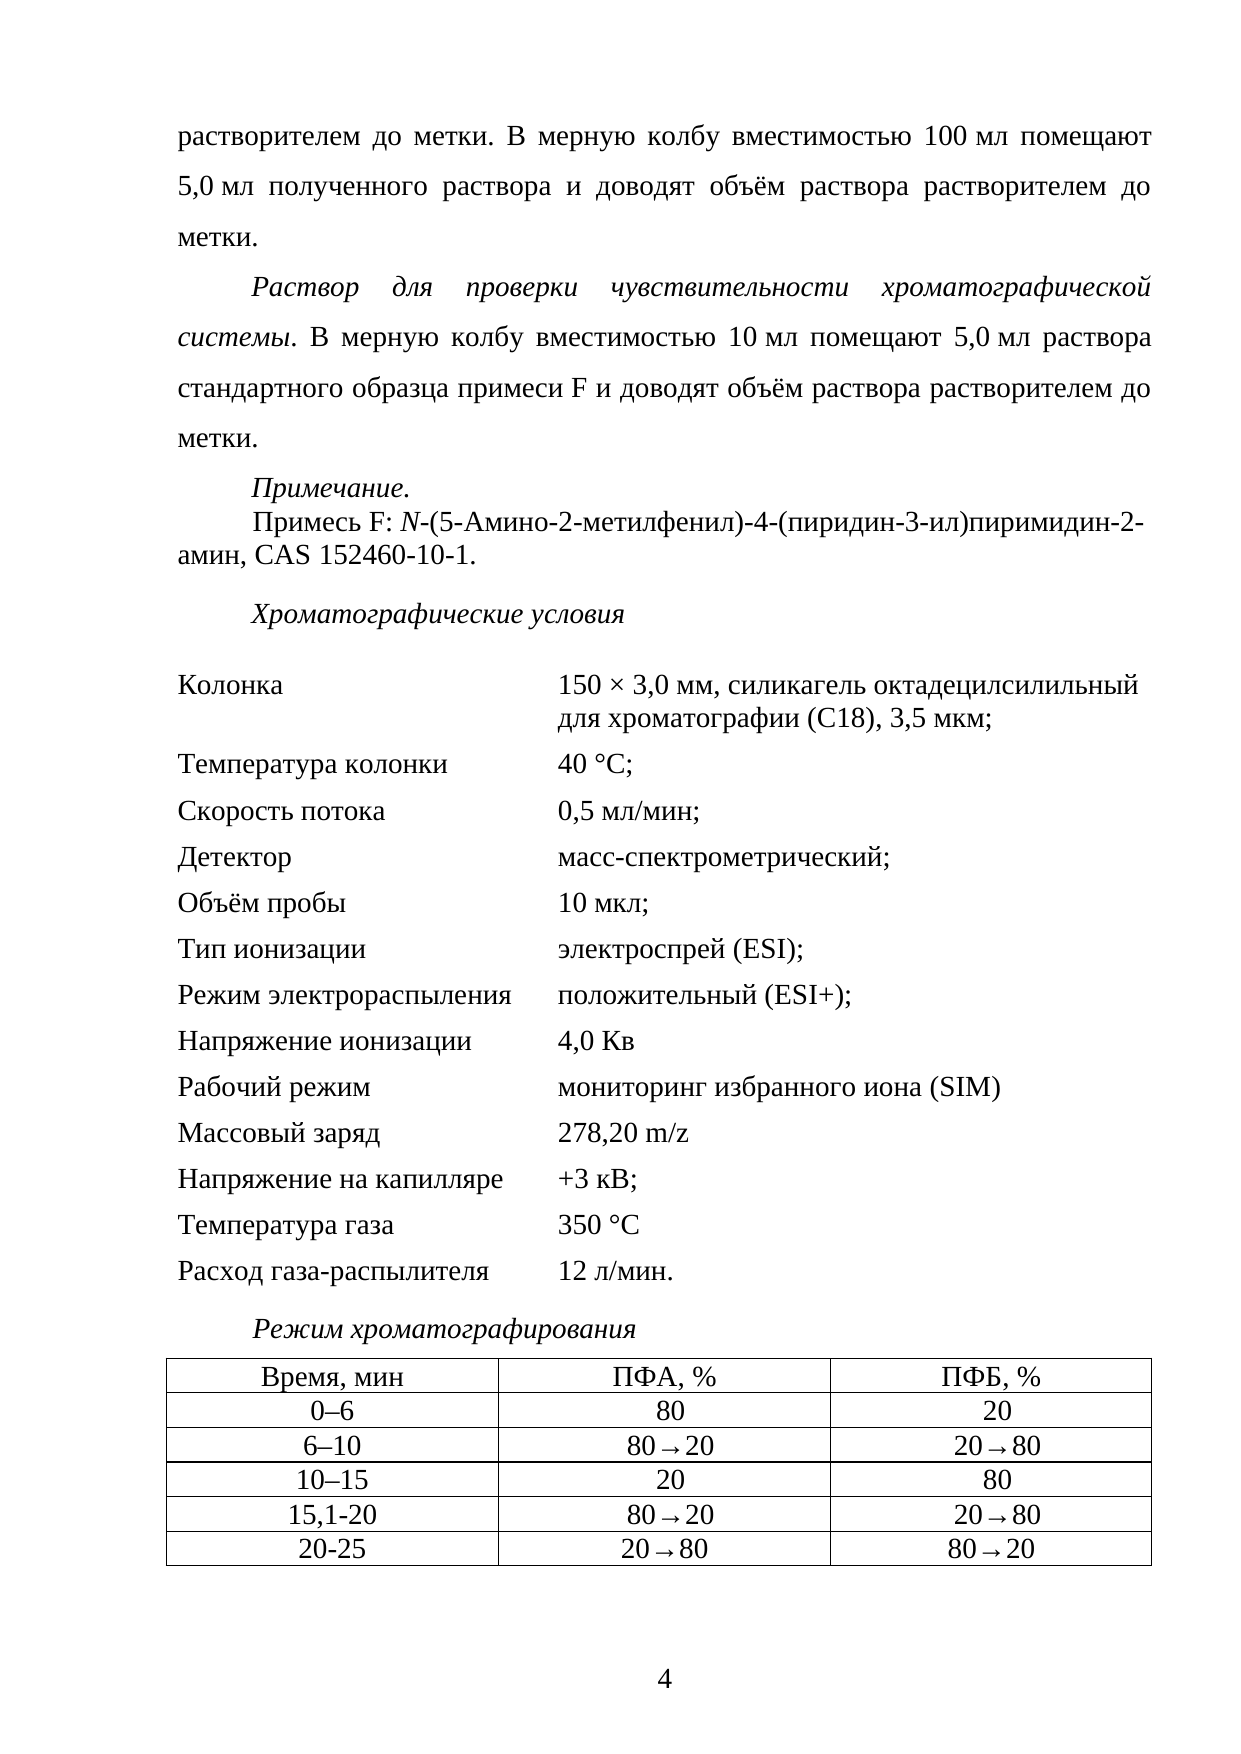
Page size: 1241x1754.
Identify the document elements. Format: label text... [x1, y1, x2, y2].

table_cell 20→80 [831, 1428, 1151, 1461]
table_cell 20 [831, 1393, 1151, 1427]
table_cell 20 [499, 1463, 830, 1496]
table_cell положительный (ESI+); [546, 977, 1152, 1023]
table_cell 20→80 [831, 1497, 1151, 1531]
table_cell Температура колонки [166, 747, 546, 793]
table_cell 15,1-20 [167, 1497, 498, 1531]
table_cell электроспрей (ESI); [546, 931, 1152, 977]
table_cell Расход газа-распылителя [166, 1253, 546, 1299]
table_cell Напряжение на капилляре [166, 1161, 546, 1207]
table_cell 12 л/мин. [546, 1253, 1152, 1299]
text Раствор для проверки чувствительности хроматографической системы. В мерную колбу вместимостью 10 мл помещают 5,0 мл раствора стандартного образца примеси F и доводят объём раствора растворителем до метки. [177, 269, 1152, 453]
table_header ПФБ, % [831, 1359, 1151, 1392]
table_cell 20-25 [167, 1532, 498, 1565]
table_cell Режим электрораспыления [166, 977, 546, 1023]
table_cell 0,5 мл/мин; [546, 793, 1152, 839]
table_cell 20→80 [499, 1532, 830, 1565]
table_cell +3 кВ; [546, 1161, 1152, 1207]
text Режим хроматографирования [177, 1312, 1152, 1345]
table_cell 80 [499, 1393, 830, 1427]
table_cell Объём пробы [166, 885, 546, 931]
table_cell 10–15 [167, 1463, 498, 1496]
table_cell Напряжение ионизации [166, 1023, 546, 1069]
text Примесь F: N-(5-Амино-2-метилфенил)-4-(пиридин-3-ил)пиримидин-2-амин, CAS 152460-10-1. [177, 504, 1152, 571]
table_cell Рабочий режим [166, 1069, 546, 1115]
table_cell Температура газа [166, 1207, 546, 1253]
table_cell 80→20 [499, 1428, 830, 1461]
table_cell 40 °С; [546, 747, 1152, 793]
table_cell 80→20 [831, 1532, 1151, 1565]
table_header 150 × 3,0 мм, силикагель октадецилсилильный для хроматографии (С18), 3,5 мкм; [546, 667, 1152, 747]
table_cell Массовый заряд [166, 1115, 546, 1161]
table_cell Тип ионизации [166, 931, 546, 977]
table_cell 6–10 [167, 1428, 498, 1461]
table_cell мониторинг избранного иона (SIM) [546, 1069, 1152, 1115]
table_header ПФА, % [499, 1359, 830, 1392]
text Хроматографические условия [177, 596, 1152, 629]
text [177, 118, 1152, 252]
table_cell Скорость потока [166, 793, 546, 839]
table_cell 278,20 m/z [546, 1115, 1152, 1161]
table_cell 0–6 [167, 1393, 498, 1427]
table_header Колонка [166, 667, 546, 747]
table_cell 10 мкл; [546, 885, 1152, 931]
table_cell 80→20 [499, 1497, 830, 1531]
text Примечание. [177, 470, 1152, 504]
table_cell 350 °С [546, 1207, 1152, 1253]
table_cell 80 [831, 1463, 1151, 1496]
table_cell Детектор [166, 839, 546, 885]
table_cell 4,0 Кв [546, 1023, 1152, 1069]
table_cell масс-спектрометрический; [546, 839, 1152, 885]
table_header Время, мин [167, 1359, 498, 1392]
